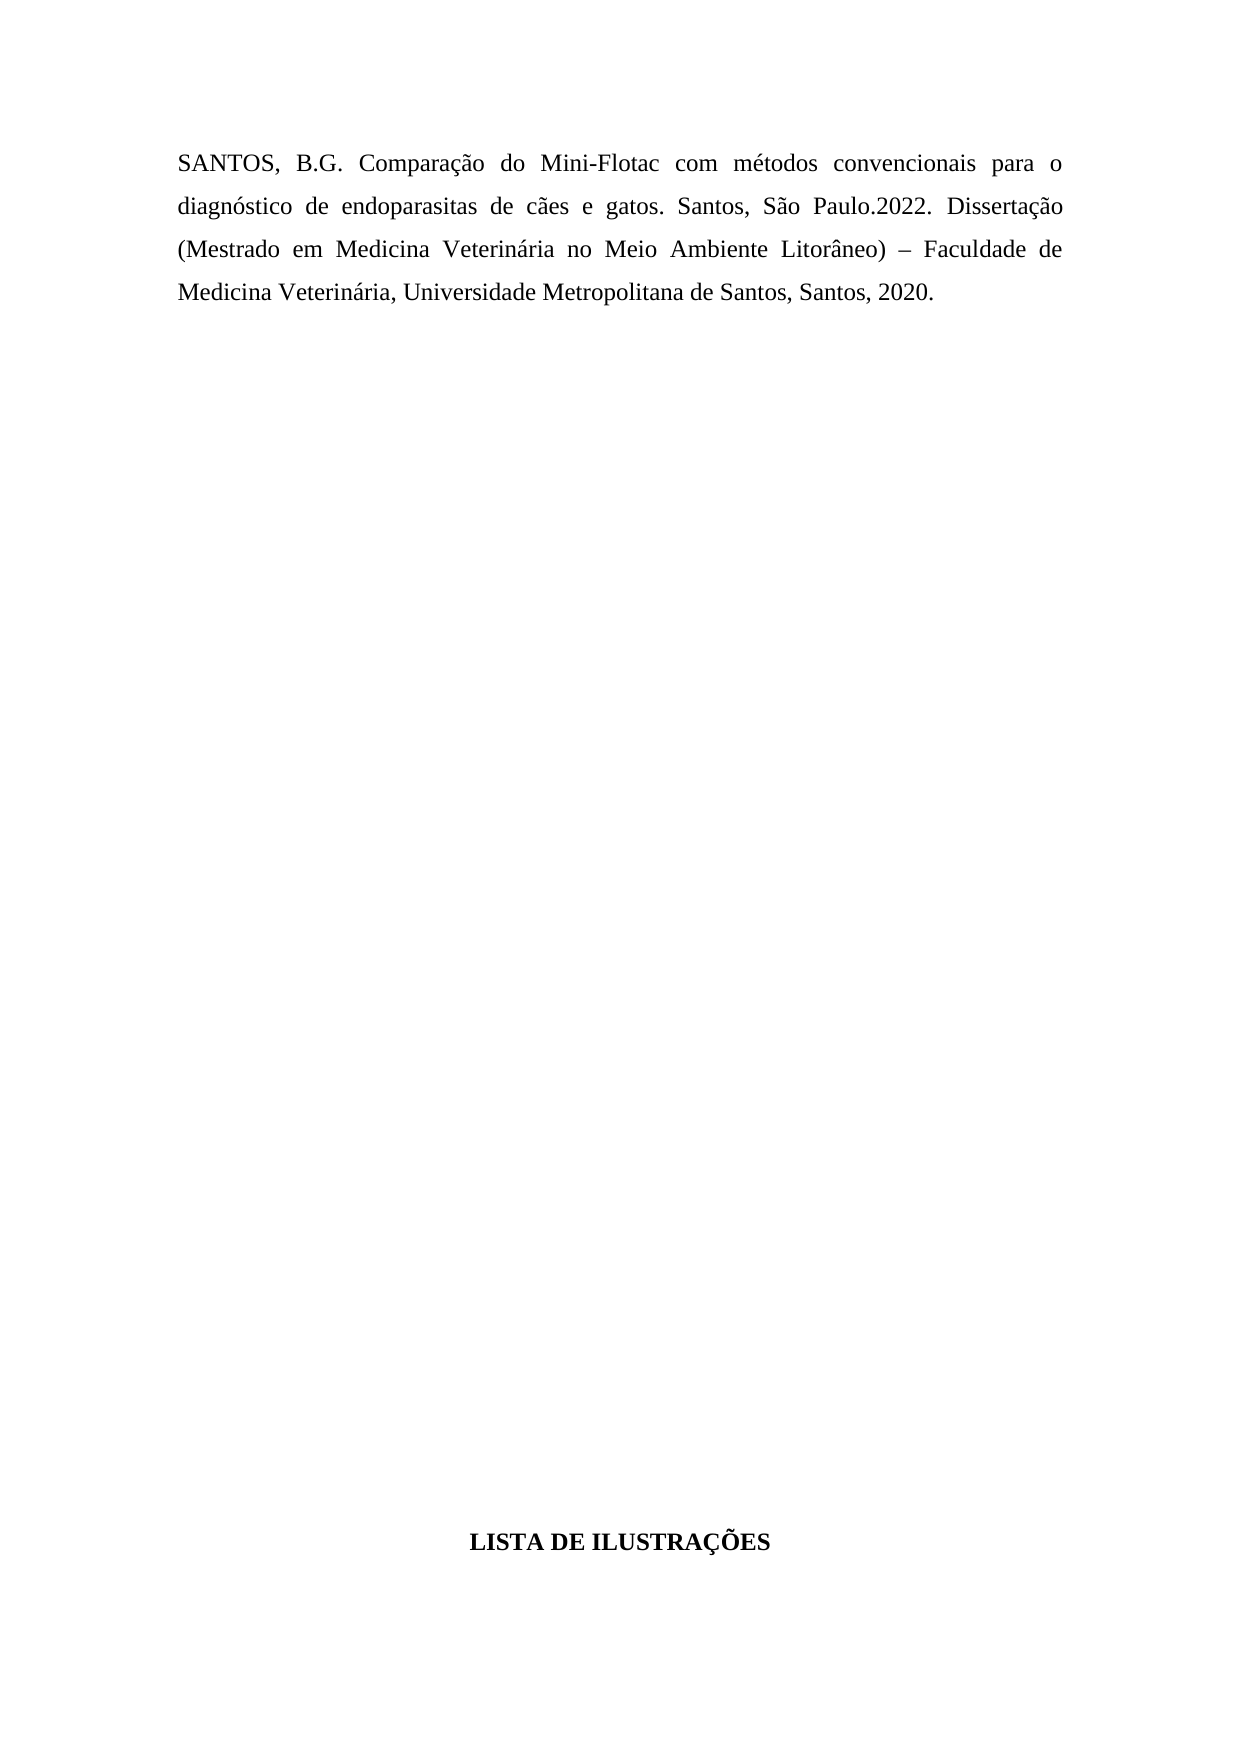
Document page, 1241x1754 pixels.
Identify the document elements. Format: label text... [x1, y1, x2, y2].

text LISTA DE ILUSTRAÇÕES [177, 1527, 1063, 1556]
text SANTOS, B.G. Comparação do Mini-Flotac com métodos convencionais para o diagnóstico de endoparasitas de cães e gatos. Santos, São Paulo.2022. Dissertação (Mestrado em Medicina Veterinária no Meio Ambiente Litorâneo) – Faculdade de Medicina Veterinária, Universidade Metropolitana de Santos, Santos, 2020. [177, 148, 1063, 306]
